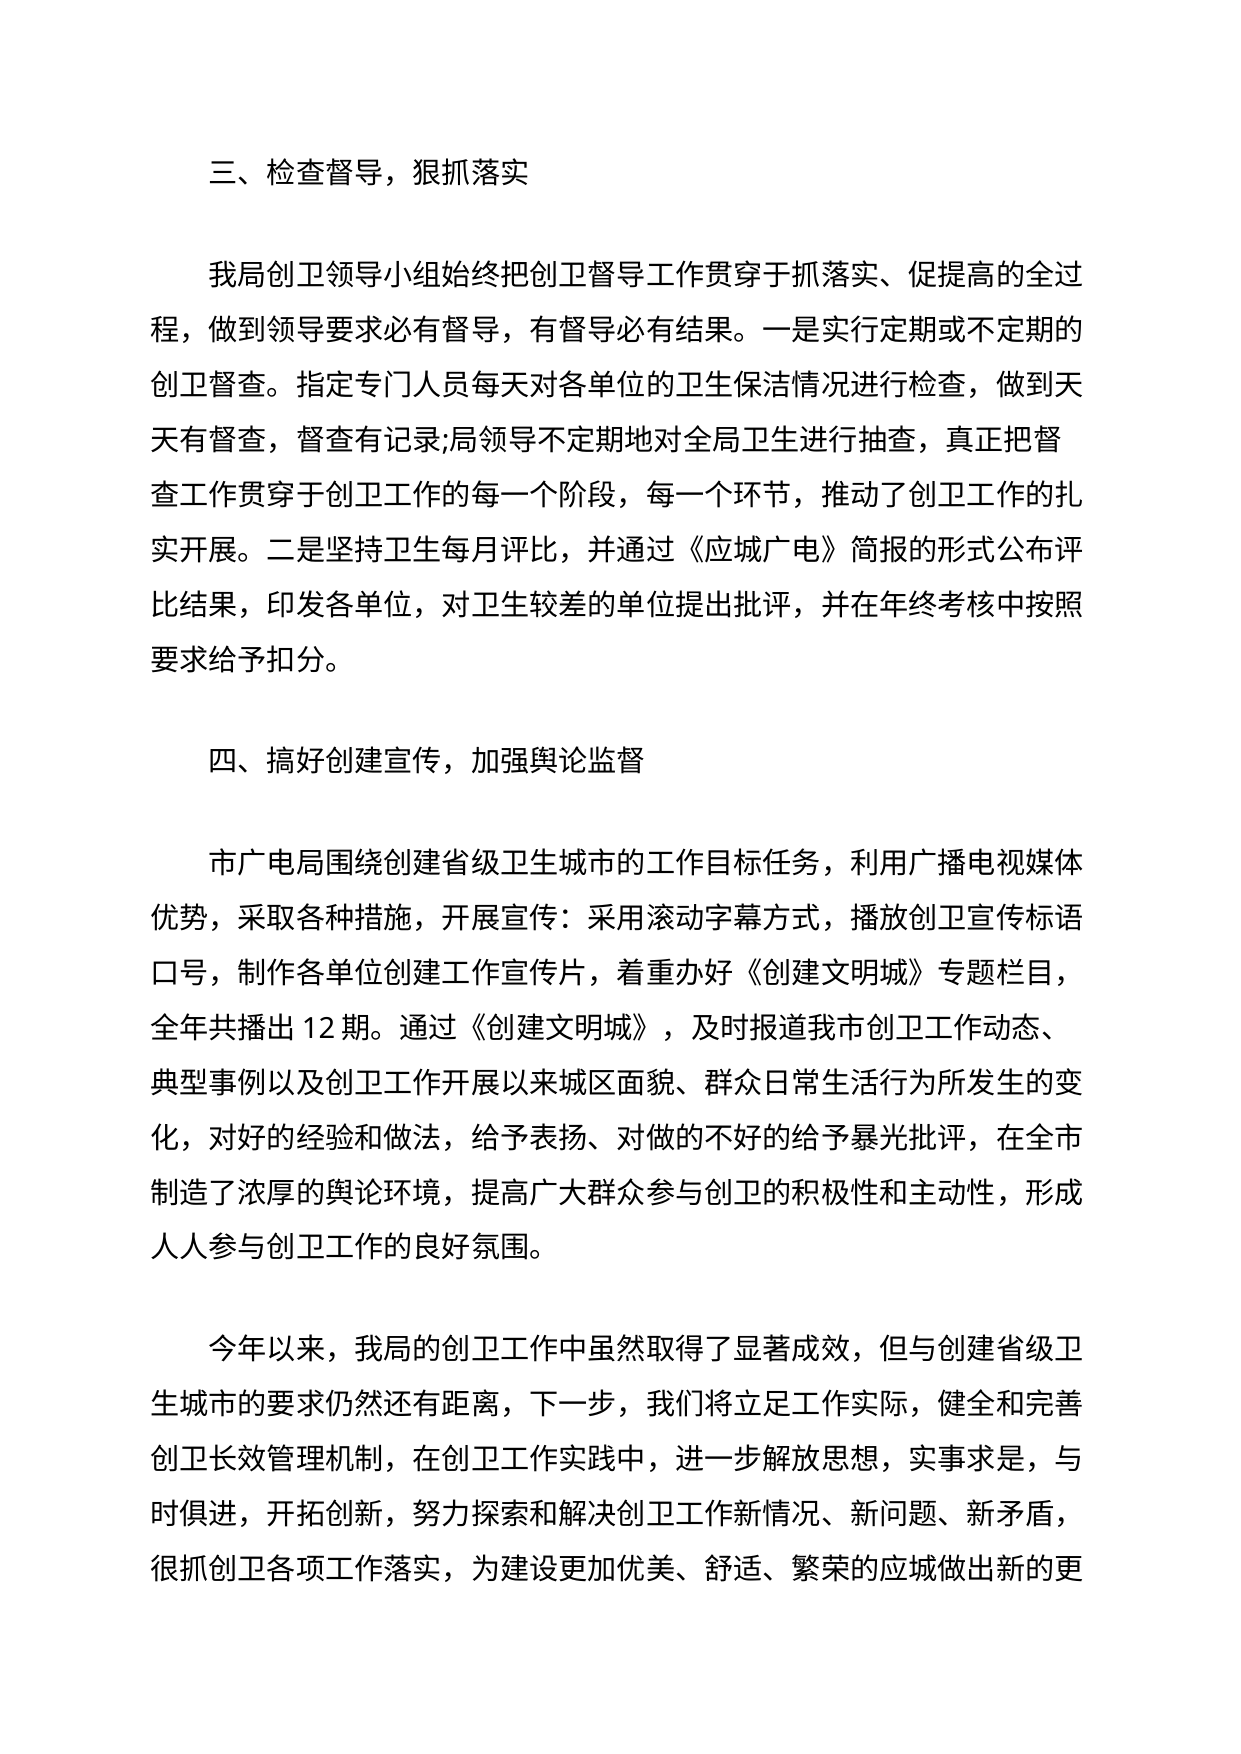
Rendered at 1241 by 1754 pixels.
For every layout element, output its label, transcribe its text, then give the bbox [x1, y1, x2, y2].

text 市广电局围绕创建省级卫生城市的工作目标任务，利用广播电视媒体优势，采取各种措施，开展宣传：采用滚动字幕方式，播放创卫宣传标语口号，制作各单位创建工作宣传片，着重办好《创建文明城》专题栏目，全年共播出12期。通过《创建文明城》，及时报道我市创卫工作动态、典型事例以及创卫工作开展以来城区面貌、群众日常生活行为所发生的变化，对好的经验和做法，给予表扬、对做的不好的给予暴光批评，在全市制造了浓厚的舆论环境，提高广大群众参与创卫的积极性和主动性，形成人人参与创卫工作的良好氛围。 [150, 840, 1090, 1266]
text 四、搞好创建宣传，加强舆论监督 [150, 738, 1090, 780]
text 三、检查督导，狠抓落实 [150, 150, 1090, 192]
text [150, 1326, 1090, 1588]
text 我局创卫领导小组始终把创卫督导工作贯穿于抓落实、促提高的全过程，做到领导要求必有督导，有督导必有结果。一是实行定期或不定期的创卫督查。指定专门人员每天对各单位的卫生保洁情况进行检查，做到天天有督查，督查有记录;局领导不定期地对全局卫生进行抽查，真正把督查工作贯穿于创卫工作的每一个阶段，每一个环节，推动了创卫工作的扎实开展。二是坚持卫生每月评比，并通过《应城广电》简报的形式公布评比结果，印发各单位，对卫生较差的单位提出批评，并在年终考核中按照要求给予扣分。 [150, 252, 1090, 678]
